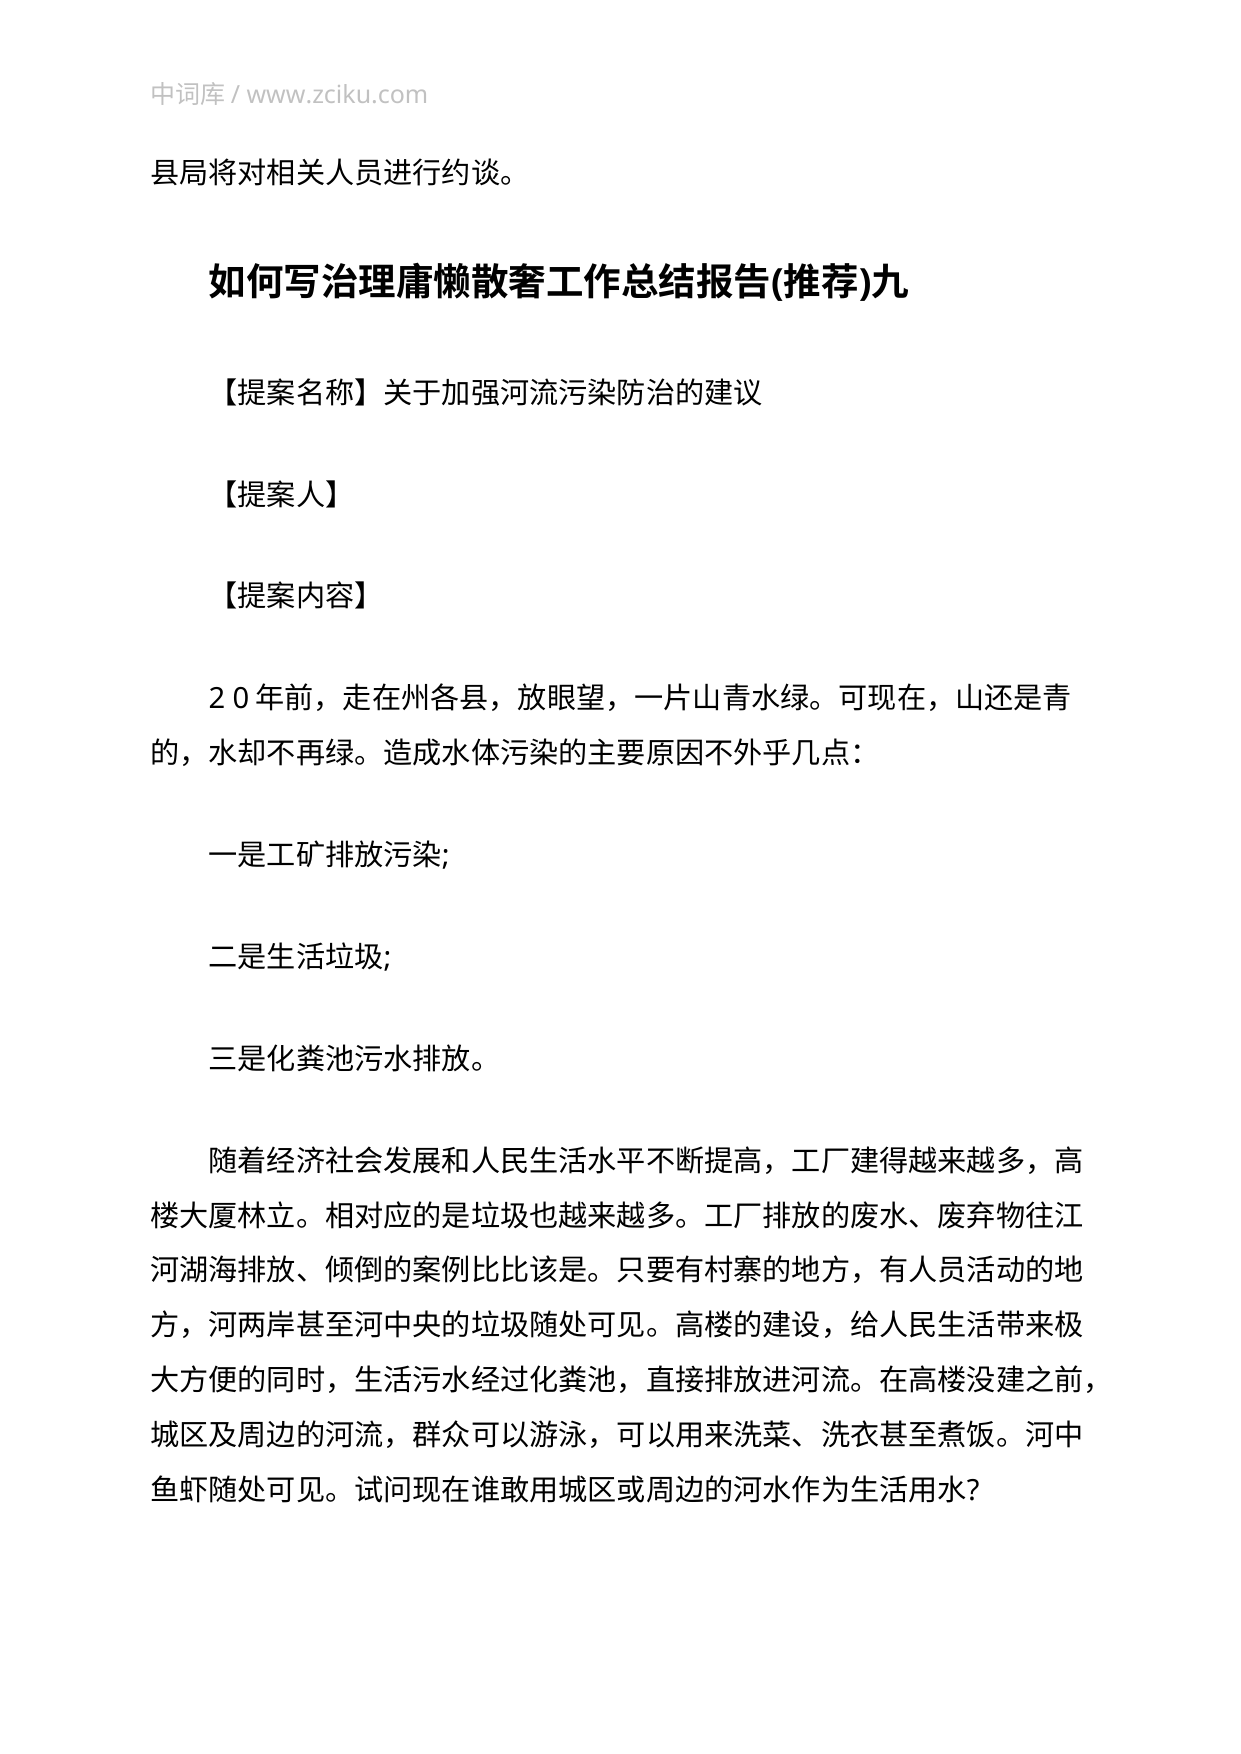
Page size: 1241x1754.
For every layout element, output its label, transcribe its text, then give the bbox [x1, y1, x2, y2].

text 【提案人】 [150, 471, 1090, 513]
text 【提案内容】 [150, 573, 1090, 615]
text 如何写治理庸懒散奢工作总结报告(推荐)九 [150, 252, 1090, 306]
text 随着经济社会发展和人民生活水平不断提高，工厂建得越来越多，高楼大厦林立。相对应的是垃圾也越来越多。工厂排放的废水、废弃物往江河湖海排放、倾倒的案例比比该是。只要有村寨的地方，有人员活动的地方，河两岸甚至河中央的垃圾随处可见。高楼的建设，给人民生活带来极大方便的同时，生活污水经过化粪池，直接排放进河流。在高楼没建之前，城区及周边的河流，群众可以游泳，可以用来洗菜、洗衣甚至煮饭。河中鱼虾随处可见。试问现在谁敢用城区或周边的河水作为生活用水? [150, 1137, 1090, 1509]
text 三是化粪池污水排放。 [150, 1035, 1090, 1078]
text 二是生活垃圾; [150, 933, 1090, 976]
text 【提案名称】关于加强河流污染防治的建议 [150, 369, 1090, 412]
text 2 0年前，走在州各县，放眼望，一片山青水绿。可现在，山还是青的，水却不再绿。造成水体污染的主要原因不外乎几点： [150, 675, 1090, 772]
text 一是工矿排放污染; [150, 831, 1090, 874]
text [150, 150, 1090, 192]
